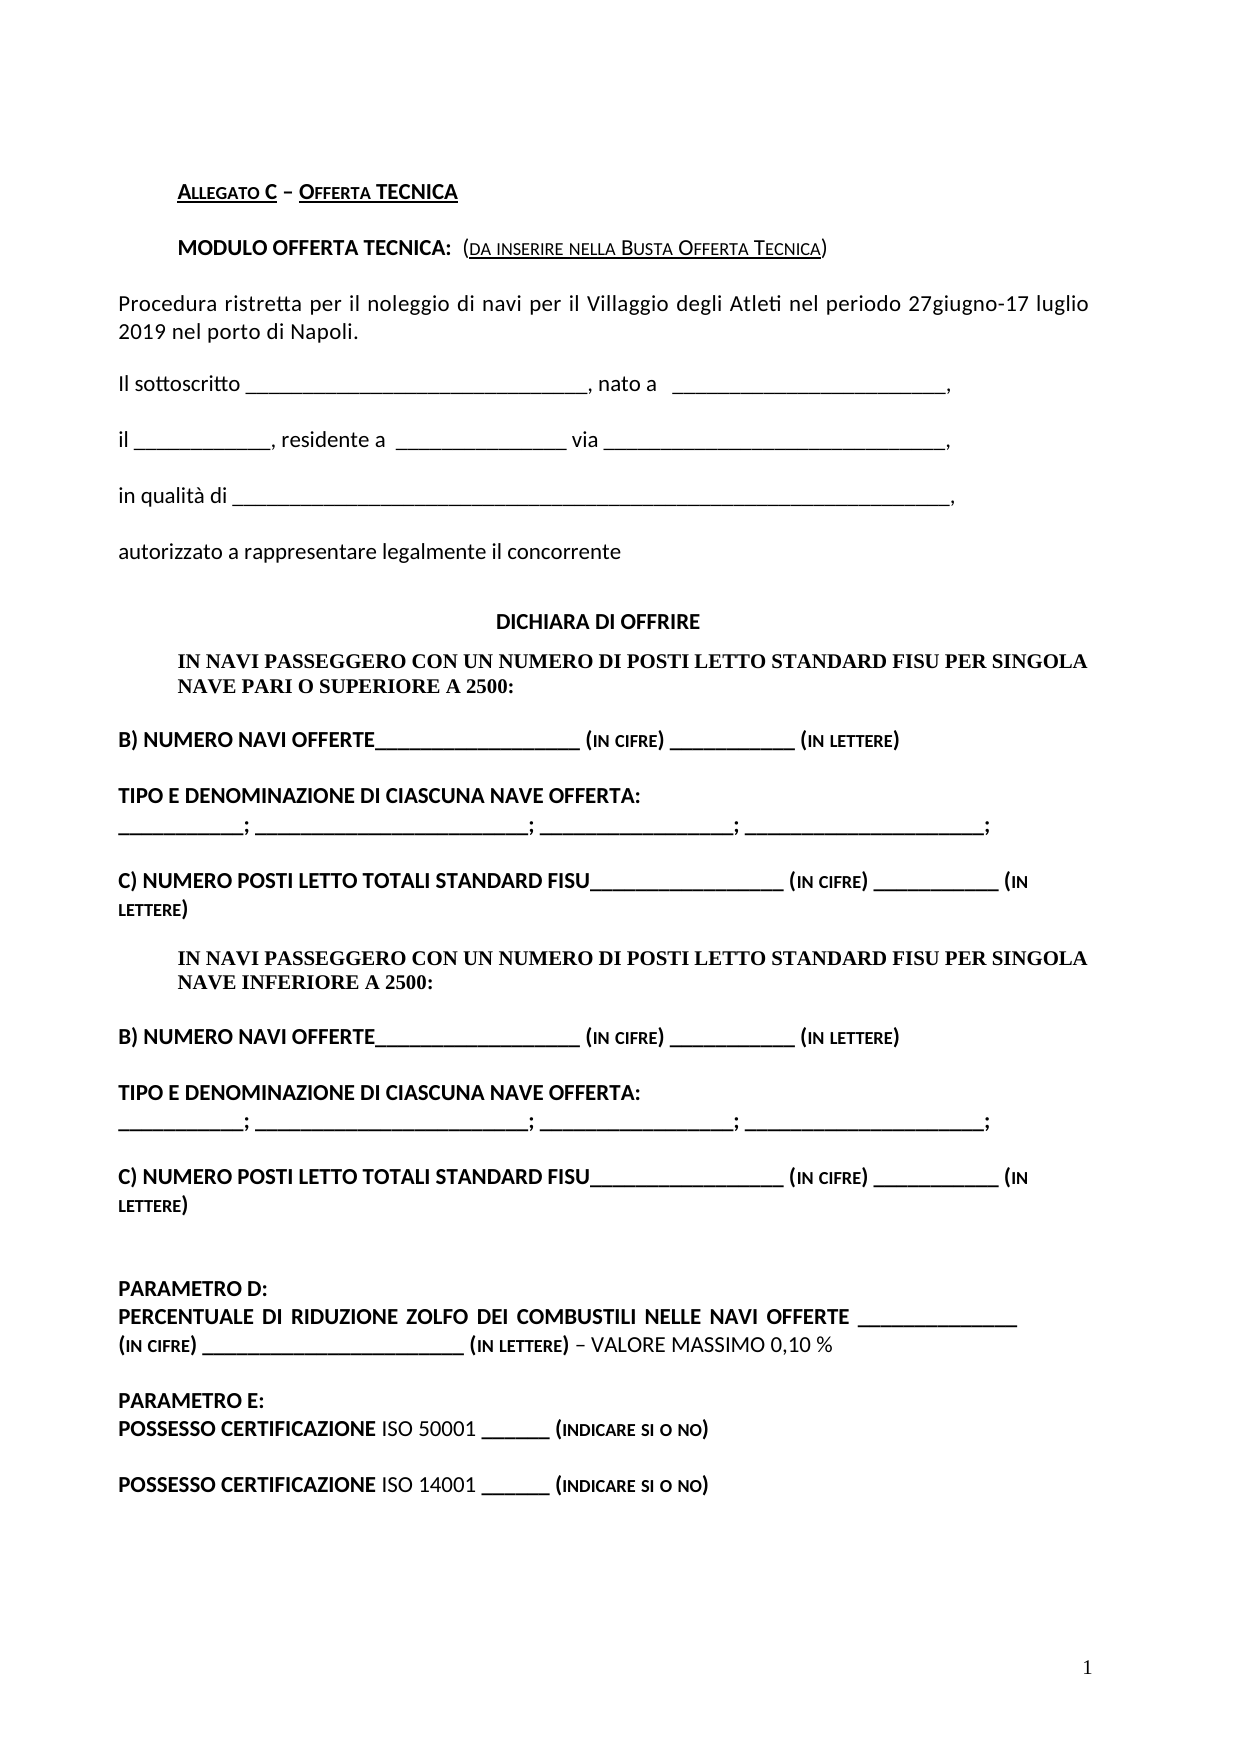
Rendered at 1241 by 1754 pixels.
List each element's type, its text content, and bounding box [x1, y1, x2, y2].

text TIPO E DENOMINAZIONE DI CIASCUNA NAVE OFFERTA: [118, 782, 1092, 810]
text C) NUMERO POSTI LETTO TOTALI STANDARD FISU_________________ (in cifre) ___________ (in lettere) [118, 1162, 1092, 1218]
text autorizzato a rappresentare legalmente il concorrente [118, 537, 1093, 566]
text Procedura ristretta per il noleggio di navi per il Villaggio degli Atleti nel periodo 27giugno-17 luglio 2019 nel porto di Napoli. [118, 289, 1092, 345]
text Il sottoscritto ______________________________, nato a ________________________, [118, 369, 1092, 397]
list POSSESSO CERTIFICAZIONE ISO 50001 ______ (indicare si o no) [118, 1414, 1019, 1442]
subtitle DICHIARA DI OFFRIRE [177, 607, 1019, 636]
text ___________; ________________________; _________________; _____________________; [118, 1106, 1092, 1134]
text IN NAVI PASSEGGERO CON UN NUMERO DI POSTI LETTO STANDARD FISU PER SINGOLA NAVE INFERIORE A 2500: [177, 946, 1092, 994]
text il ____________, residente a _______________ via ______________________________, [118, 425, 1093, 453]
list PERCENTUALE DI RIDUZIONE ZOLFO DEI COMBUSTILI NELLE NAVI OFFERTE ______________ (in cifre) _______________________ (in lettere) – VALORE MASSIMO 0,10 % [118, 1302, 1019, 1358]
subtitle Allegato C – Offerta TECNICA [177, 177, 1092, 205]
text IN NAVI PASSEGGERO CON UN NUMERO DI POSTI LETTO STANDARD FISU PER SINGOLA NAVE PARI O SUPERIORE A 2500: [177, 649, 1092, 698]
text ___________; ________________________; _________________; _____________________; [118, 810, 1092, 838]
text B) NUMERO NAVI OFFERTE__________________ (in cifre) ___________ (in lettere) [118, 1022, 1092, 1050]
subtitle MODULO OFFERTA TECNICA: (da inserire nella Busta Offerta Tecnica) [177, 233, 1092, 261]
text C) NUMERO POSTI LETTO TOTALI STANDARD FISU_________________ (in cifre) ___________ (in lettere) [118, 866, 1092, 922]
list PARAMETRO E: [118, 1386, 1019, 1414]
text TIPO E DENOMINAZIONE DI CIASCUNA NAVE OFFERTA: [118, 1078, 1092, 1106]
list PARAMETRO D: [118, 1274, 1019, 1302]
list POSSESSO CERTIFICAZIONE ISO 14001 ______ (indicare si o no) [118, 1470, 1019, 1498]
text B) NUMERO NAVI OFFERTE__________________ (in cifre) ___________ (in lettere) [118, 726, 1092, 754]
text in qualità di _______________________________________________________________, [118, 481, 1093, 509]
